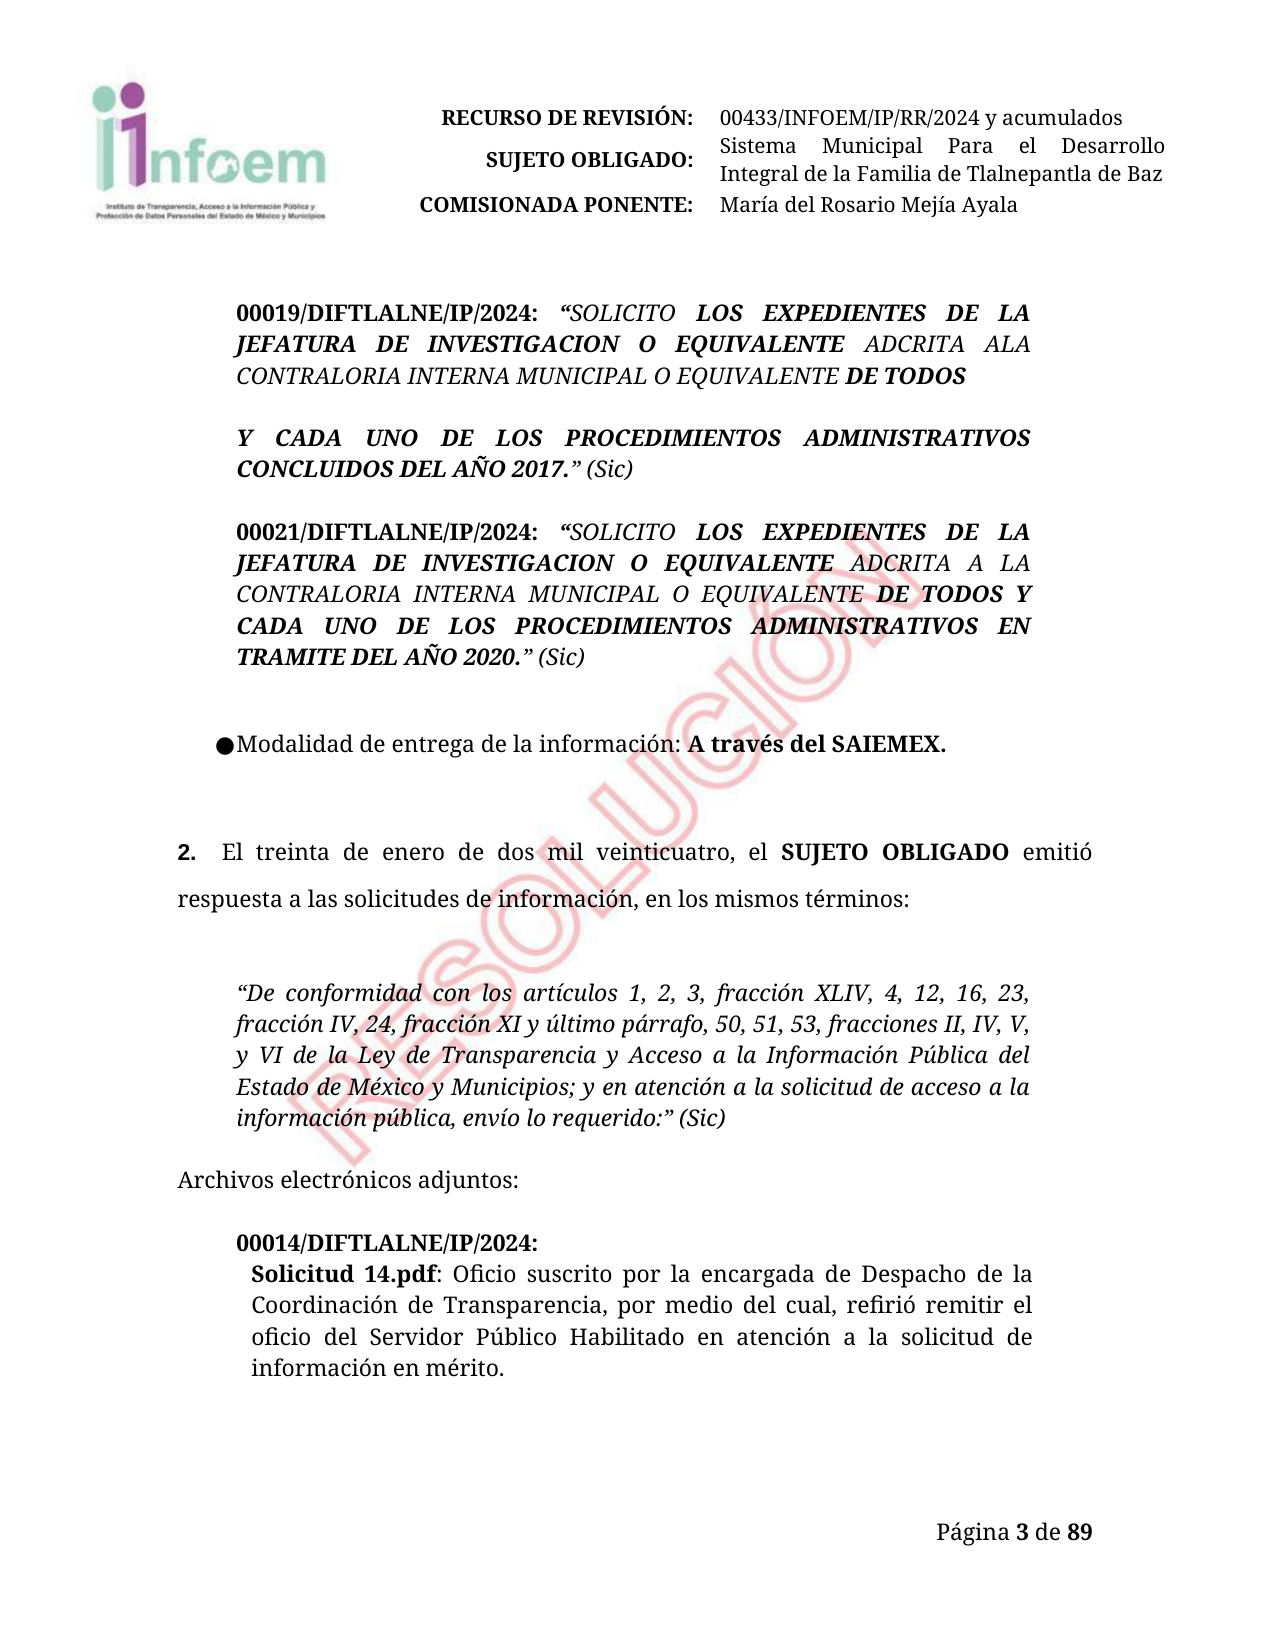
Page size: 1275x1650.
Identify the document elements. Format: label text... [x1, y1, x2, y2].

text Archivos electrónicos adjuntos: [177, 1164, 1034, 1196]
text 00021/DIFTLALNE/IP/2024: “SOLICITO LOS EXPEDIENTES DE LA JEFATURA DE INVESTIGACION O EQUIVALENTE ADCRITA A LA CONTRALORIA INTERNA MUNICIPAL O EQUIVALENTE DE TODOS Y CADA UNO DE LOS PROCEDIMIENTOS ADMINISTRATIVOS EN TRAMITE DEL AÑO 2020.” (Sic) [236, 516, 1034, 672]
list El treinta de enero de dos mil veinticuatro, el SUJETO OBLIGADO emitió respuesta a las solicitudes de información, en los mismos términos: [177, 836, 1092, 914]
text Y CADA UNO DE LOS PROCEDIMIENTOS ADMINISTRATIVOS CONCLUIDOS DEL AÑO 2017.” (Sic) [236, 422, 1034, 484]
text “De conformidad con los artículos 1, 2, 3, fracción XLIV, 4, 12, 16, 23, fracción IV, 24, fracción XI y último párrafo, 50, 51, 53, fracciones II, IV, V, y VI de la Ley de Transparencia y Acceso a la Información Pública del Estado de México y Municipios; y en atención a la solicitud de acceso a la información pública, envío lo requerido:” (Sic) [236, 977, 1034, 1133]
text 00019/DIFTLALNE/IP/2024: “SOLICITO LOS EXPEDIENTES DE LA JEFATURA DE INVESTIGACION O EQUIVALENTE ADCRITA ALA CONTRALORIA INTERNA MUNICIPAL O EQUIVALENTE DE TODOS [236, 297, 1034, 391]
list Modalidad de entrega de la información: A través del SAIEMEX. [215, 719, 1092, 766]
text 00014/DIFTLALNE/IP/2024: [236, 1227, 1034, 1258]
picture [0, 25, 1207, 1625]
text Solicitud 14.pdf: Oficio suscrito por la encargada de Despacho de la Coordinación de Transparencia, por medio del cual, refirió remitir el oficio del Servidor Público Habilitado en atención a la solicitud de información en mérito. [251, 1258, 1034, 1383]
